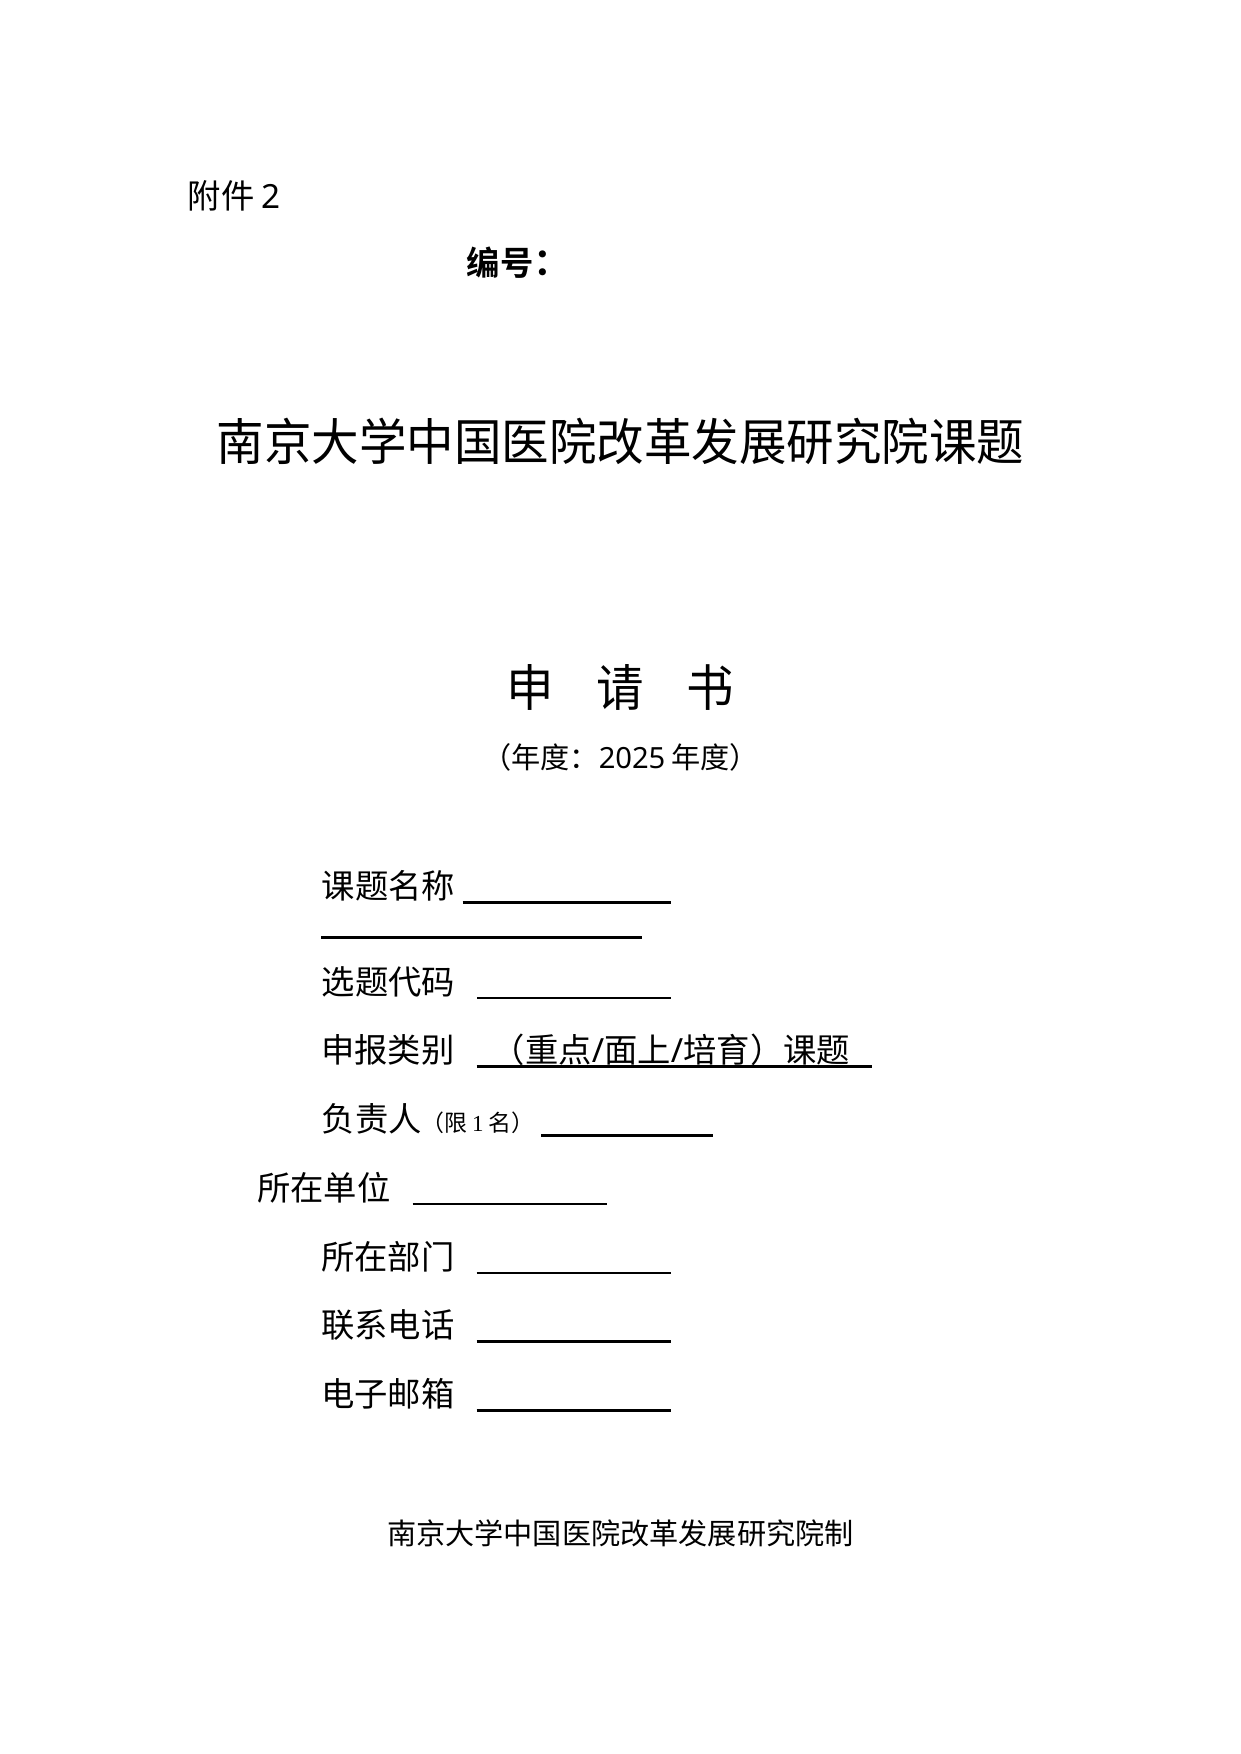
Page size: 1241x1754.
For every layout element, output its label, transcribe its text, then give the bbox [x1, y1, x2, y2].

text 南京大学中国医院改革发展研究院制 [187, 1489, 1053, 1558]
text 南京大学中国医院改革发展研究院课题 [187, 389, 1053, 487]
text （年度：2025年度） [187, 719, 1053, 781]
text 选题代码 [187, 939, 1053, 1008]
text 所在部门 [187, 1214, 1053, 1283]
text 课题名称 [187, 844, 1053, 912]
text 所在单位 [187, 1145, 1053, 1214]
text 附件2 [187, 162, 1053, 227]
text 编号： [187, 227, 1053, 292]
text 申 请 书 [187, 656, 1053, 719]
text 联系电话 [187, 1283, 1053, 1352]
text 电子邮箱 [187, 1352, 1053, 1420]
text 申报类别 （重点/面上/培育）课题 [187, 1008, 1053, 1077]
text 负责人（限1名） [187, 1077, 1053, 1145]
